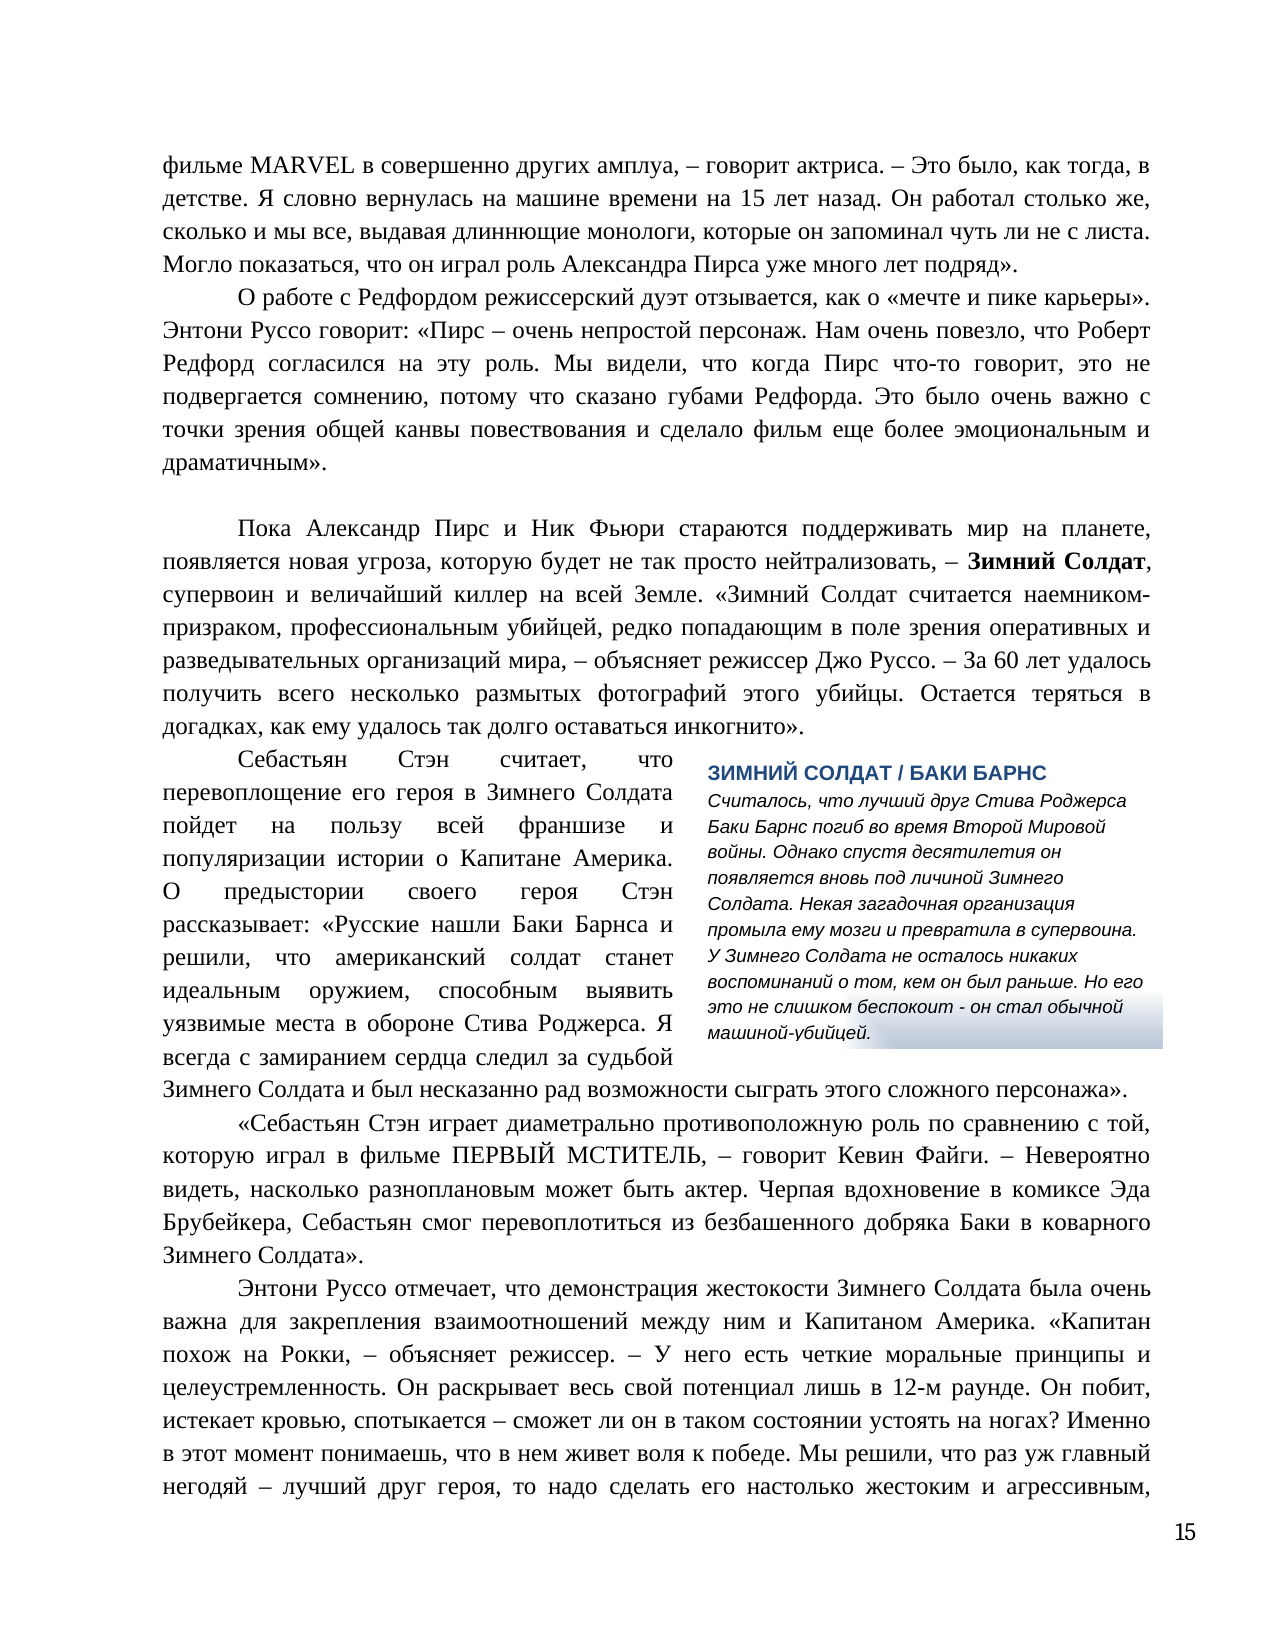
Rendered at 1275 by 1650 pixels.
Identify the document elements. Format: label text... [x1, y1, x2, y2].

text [162, 1273, 1152, 1499]
text Пока Александр Пирс и Ник Фьюри стараются поддерживать мир на планете, появляется новая угроза, которую будет не так просто нейтрализовать, – Зимний Солдат, супервоин и величайший киллер на всей Земле. «Зимний Солдат считается наемником-призраком, профессиональным убийцей, редко попадающим в поле зрения оперативных и разведывательных организаций мира, – объясняет режиссер Джо Руссо. – За 60 лет удалось получить всего несколько размытых фотографий этого убийцы. Остается теряться в догадках, как ему удалось так долго оставаться инкогнито». [162, 513, 1152, 740]
text Себастьян Стэн считает, что перевоплощение его героя в Зимнего Солдата пойдет на пользу всей франшизе и популяризации истории о Капитане Америка. О предыстории своего героя Стэн рассказывает: «Русские нашли Баки Барнса и решили, что американский солдат станет идеальным оружием, способным выявить уязвимые места в обороне Стива Роджерса. Я всегда с замиранием сердца следил за судьбой Зимнего Солдата и был несказанно рад возможности сыграть этого сложного персонажа». [162, 744, 1152, 1103]
text О работе с Редфордом режиссерский дуэт отзывается, как о «мечте и пике карьеры». Энтони Руссо говорит: «Пирс – очень непростой персонаж. Нам очень повезло, что Роберт Редфорд согласился на эту роль. Мы видели, что когда Пирс что-то говорит, это не подвергается сомнению, потому что сказано губами Редфорда. Это было очень важно с точки зрения общей канвы повествования и сделало фильм еще более эмоциональным и драматичным». [162, 282, 1152, 476]
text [162, 150, 1152, 278]
text «Себастьян Стэн играет диаметрально противоположную роль по сравнению с той, которую играл в фильме ПЕРВЫЙ МСТИТЕЛЬ, – говорит Кевин Файги. – Невероятно видеть, насколько разноплановым может быть актер. Черпая вдохновение в комиксе Эда Брубейкера, Себастьян смог перевоплотиться из безбашенного добряка Баки в коварного Зимнего Солдата». [162, 1108, 1152, 1268]
